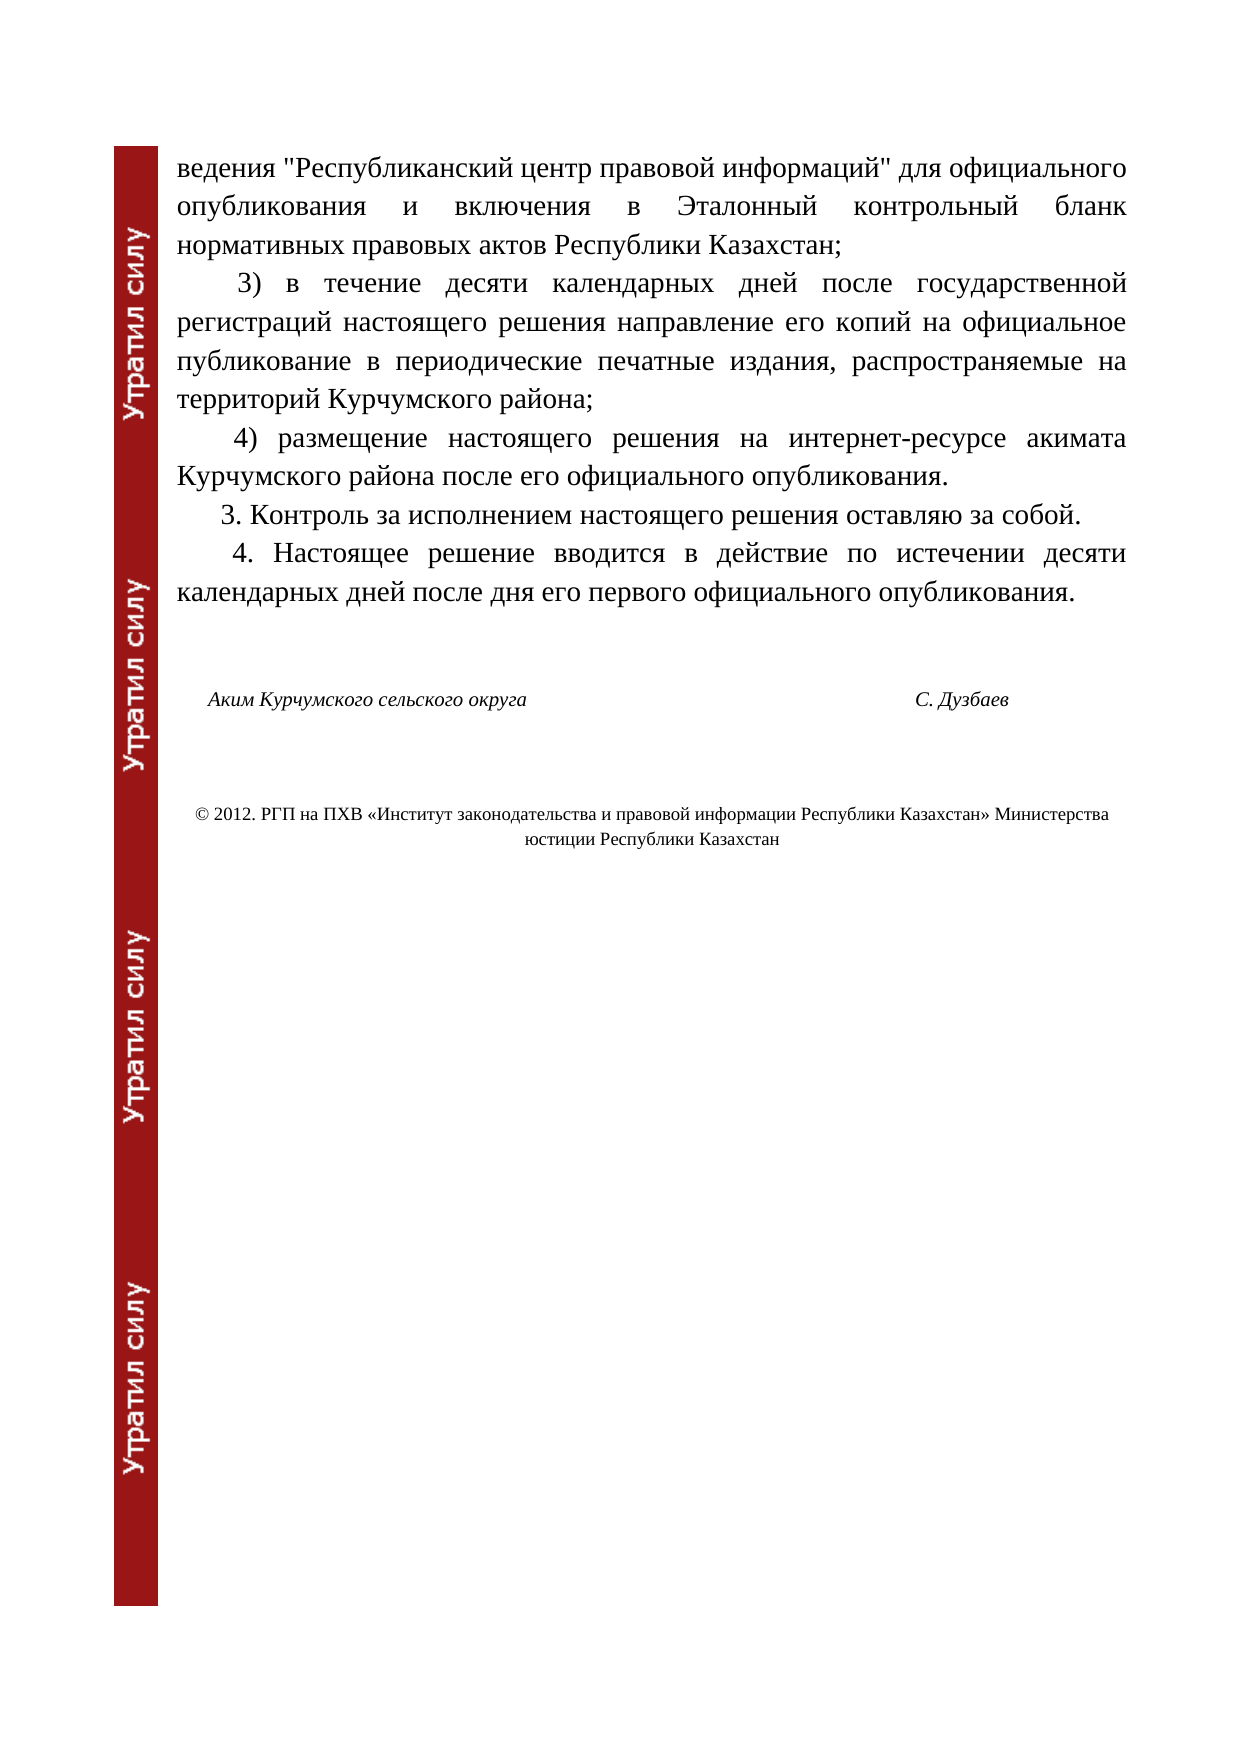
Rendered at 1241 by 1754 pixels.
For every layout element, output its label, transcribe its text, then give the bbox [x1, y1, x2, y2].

picture [114, 415, 158, 420]
picture [114, 492, 158, 497]
picture [114, 530, 158, 535]
picture [114, 849, 158, 1606]
picture [114, 146, 158, 150]
text © 2012. РГП на ПХВ «Институт законодательства и правовой информации Республики Казахстан» Министерства юстиции Республики Казахстан [112, 803, 1128, 849]
text 3) в течение десяти календарных дней после государственной регистраций настоящего решения направление его копий на официальное публикование в периодические печатные издания, распространяемые на территорий Курчумского района; [112, 266, 1128, 415]
picture [114, 716, 158, 803]
picture [114, 607, 158, 685]
table_header С. Дузбаев [913, 685, 1240, 716]
text 4) размещение настоящего решения на интернет-ресурсе акимата Курчумского района после его официального опубликования. [112, 420, 1128, 492]
text 4. Настоящее решение вводится в действие по истечении десяти календарных дней после дня его первого официального опубликования. [112, 535, 1128, 607]
picture [114, 261, 158, 266]
text 3. Контроль за исполнением настоящего решения оставляю за собой. [112, 497, 1128, 530]
table_header Аким Курчумского сельского округа [101, 685, 913, 716]
